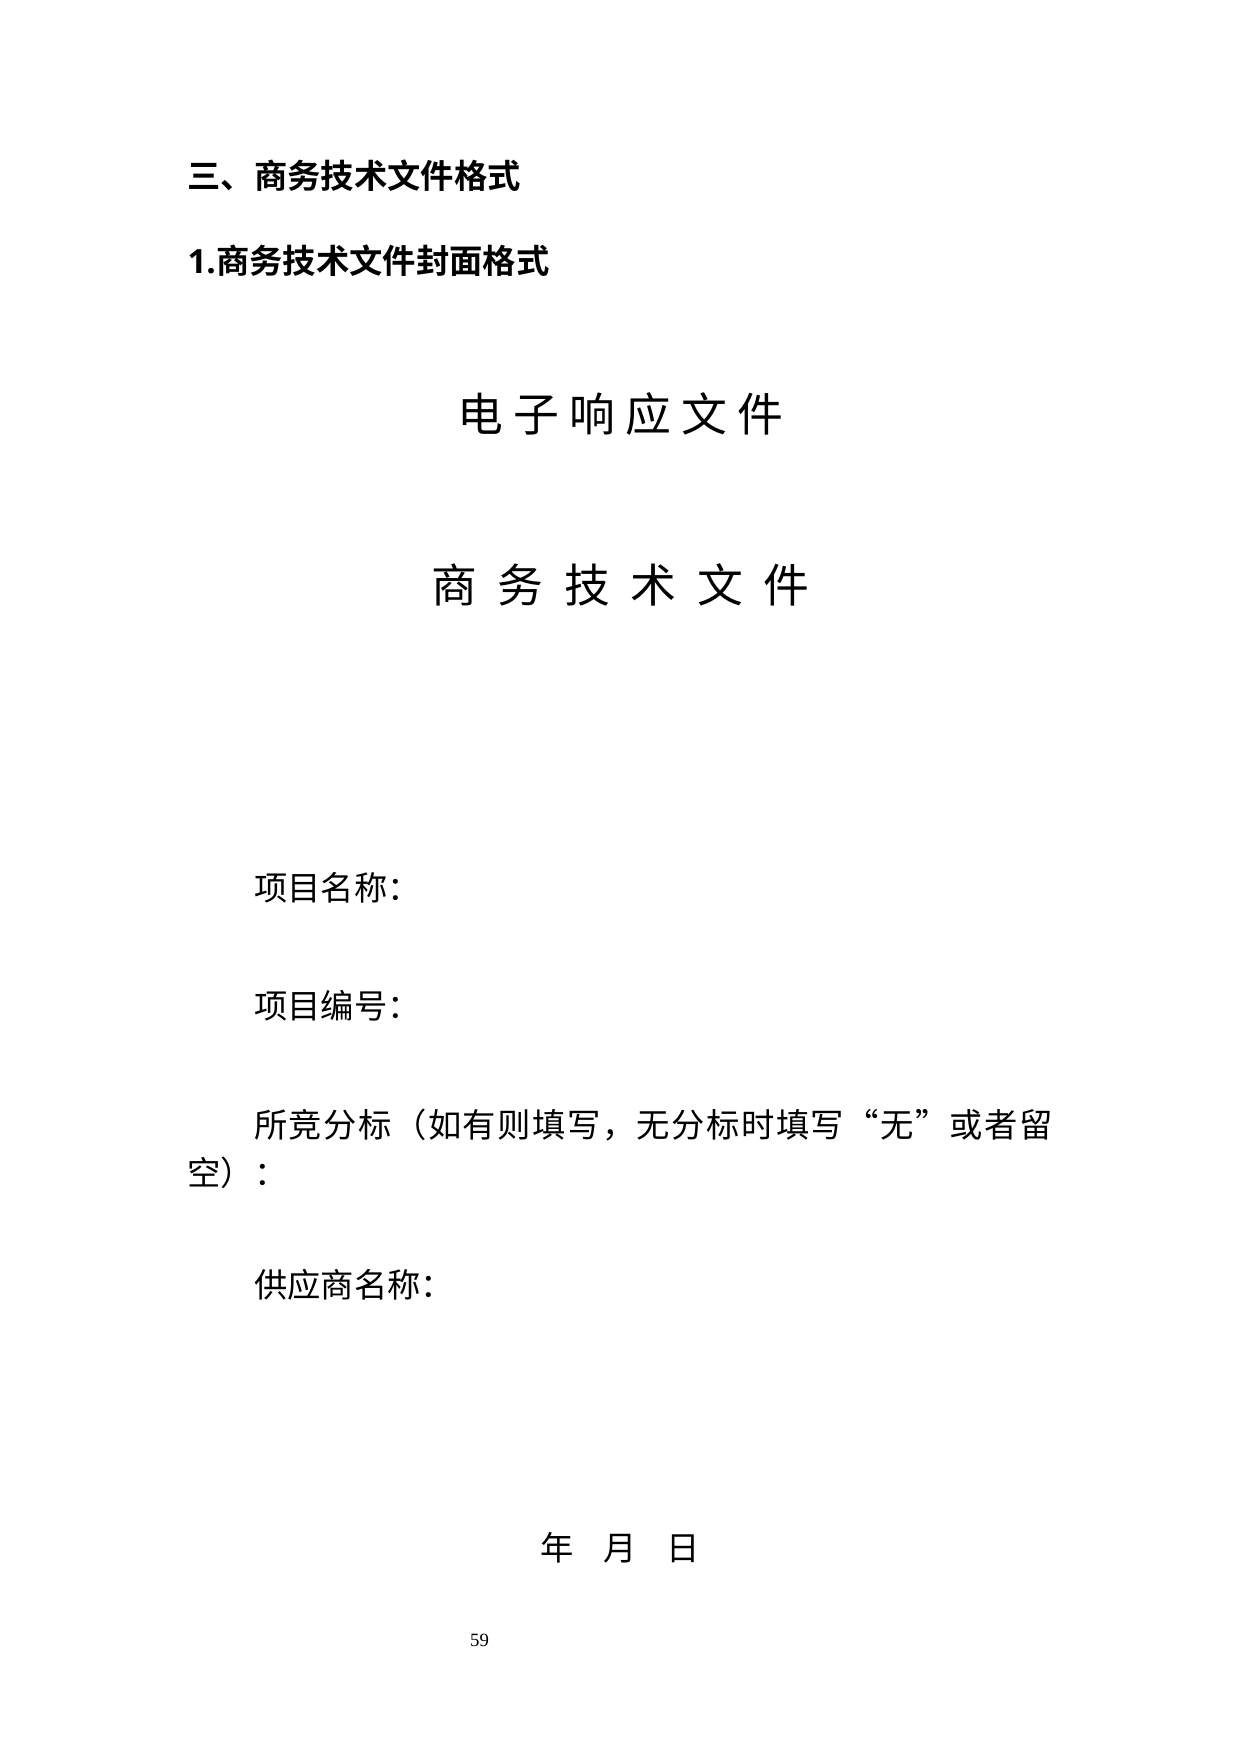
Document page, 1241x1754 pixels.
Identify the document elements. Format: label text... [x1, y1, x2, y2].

text 所竞分标（如有则填写，无分标时填写“无”或者留空）： [187, 1099, 1053, 1195]
text 商 务 技 术 文 件 [187, 550, 1053, 616]
text 年 月 日 [187, 1522, 1053, 1570]
text 三、商务技术文件格式 [187, 150, 1009, 198]
text 供应商名称： [187, 1258, 1053, 1307]
text 项目编号： [187, 980, 1053, 1028]
text 项目名称： [187, 861, 1053, 910]
text 1.商务技术文件封面格式 [187, 235, 1053, 283]
text 电 子 响 应 文 件 [187, 378, 1053, 444]
